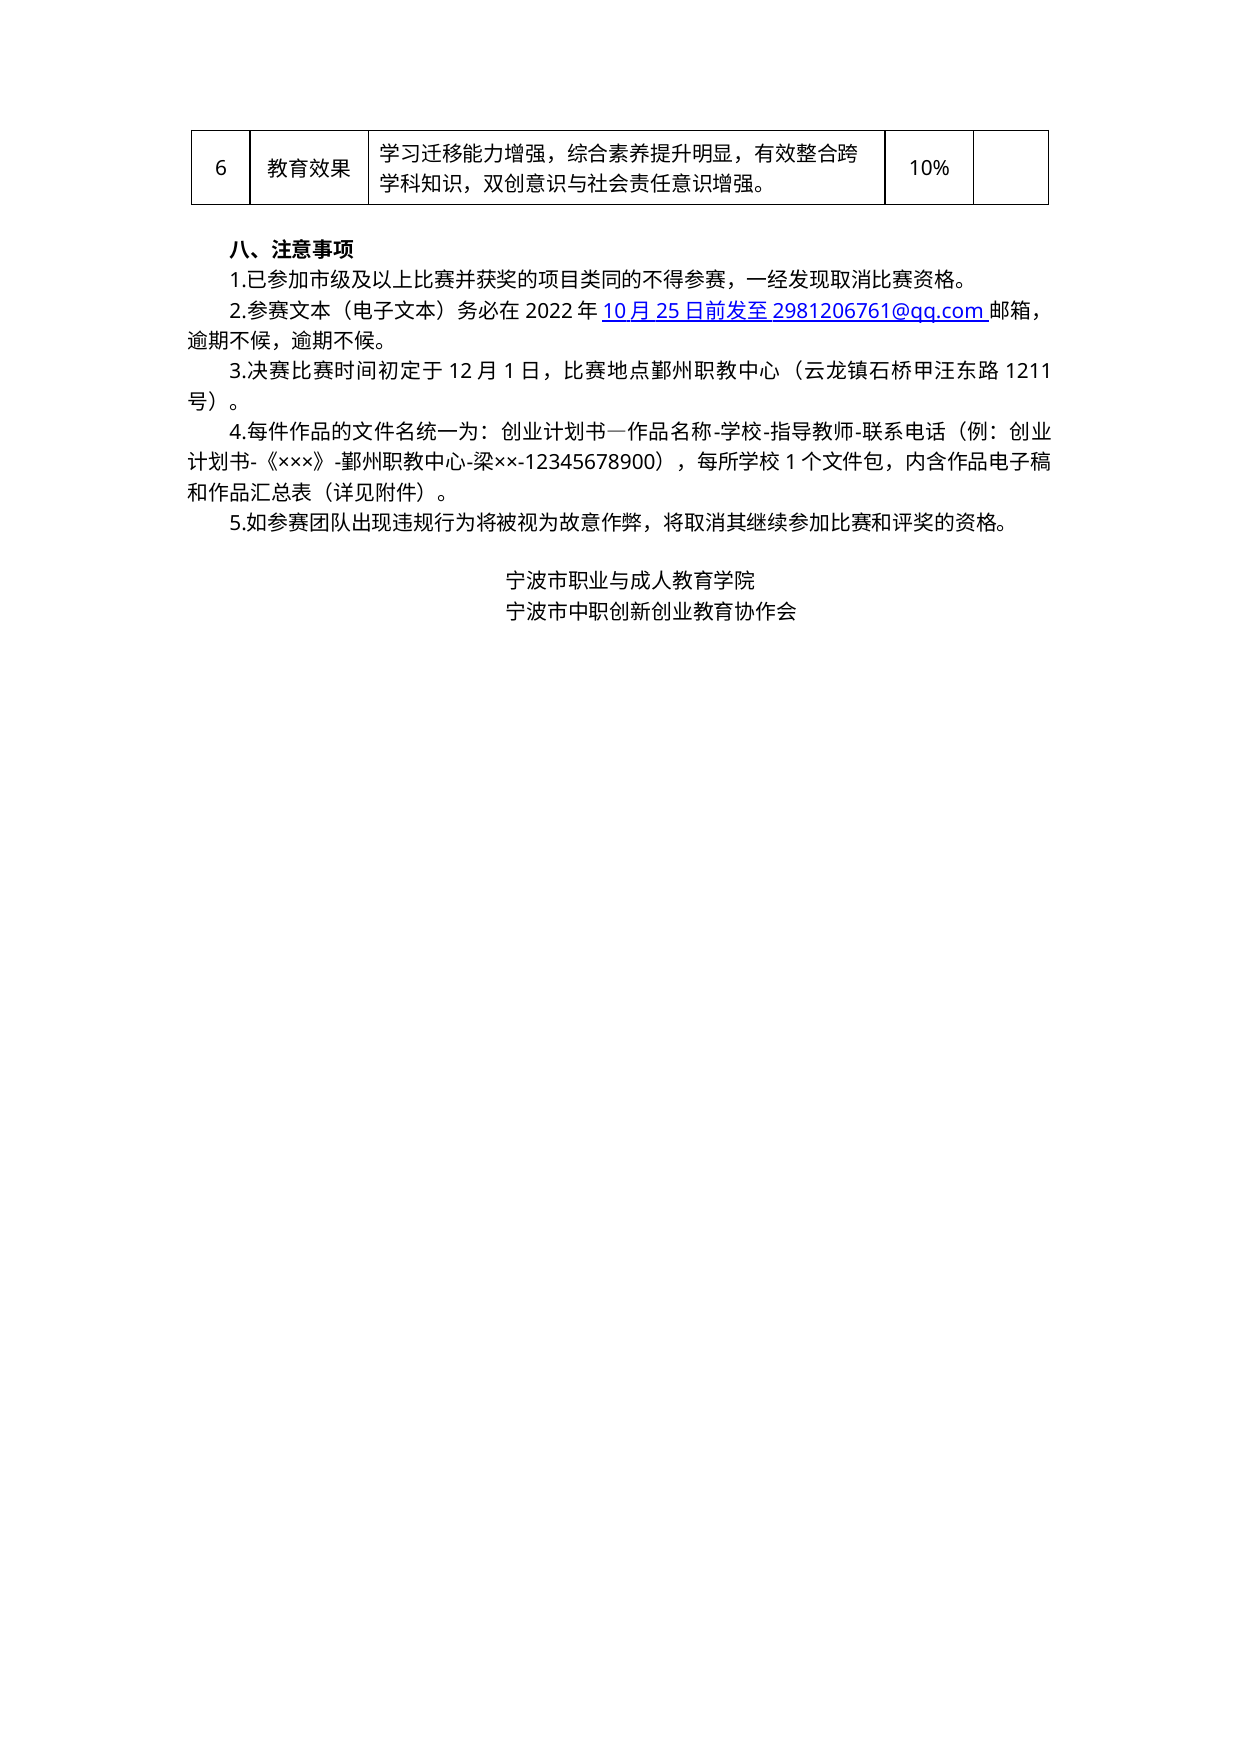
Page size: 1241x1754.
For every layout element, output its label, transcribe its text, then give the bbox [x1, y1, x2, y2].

table_cell 10% [886, 131, 973, 204]
text 4.每件作品的文件名统一为：创业计划书—作品名称-学校-指导教师-联系电话（例：创业计划书-《×××》-鄞州职教中心-梁××-12345678900），每所学校1个文件包，内含作品电子稿和作品汇总表（详见附件）。 [187, 415, 1053, 506]
text 2.参赛文本（电子文本）务必在2022年10月25日前发至2981206761@qq.com 邮箱，逾期不候，逾期不候。 [187, 294, 1053, 354]
text 5.如参赛团队出现违规行为将被视为故意作弊，将取消其继续参加比赛和评奖的资格。 [187, 506, 1053, 536]
table_cell [974, 131, 1048, 204]
text 宁波市职业与成人教育学院 [187, 565, 1053, 595]
table_cell 学习迁移能力增强，综合素养提升明显，有效整合跨学科知识，双创意识与社会责任意识增强。 [369, 131, 884, 204]
text 1.已参加市级及以上比赛并获奖的项目类同的不得参赛，一经发现取消比赛资格。 [187, 264, 1053, 294]
text 八、注意事项 [187, 233, 1053, 264]
text 宁波市中职创新创业教育协作会 [187, 595, 1053, 625]
table_cell 教育效果 [251, 131, 368, 204]
table_cell 6 [192, 131, 249, 204]
text 3.决赛比赛时间初定于12月1日，比赛地点鄞州职教中心（云龙镇石桥甲汪东路1211号）。 [187, 354, 1053, 415]
